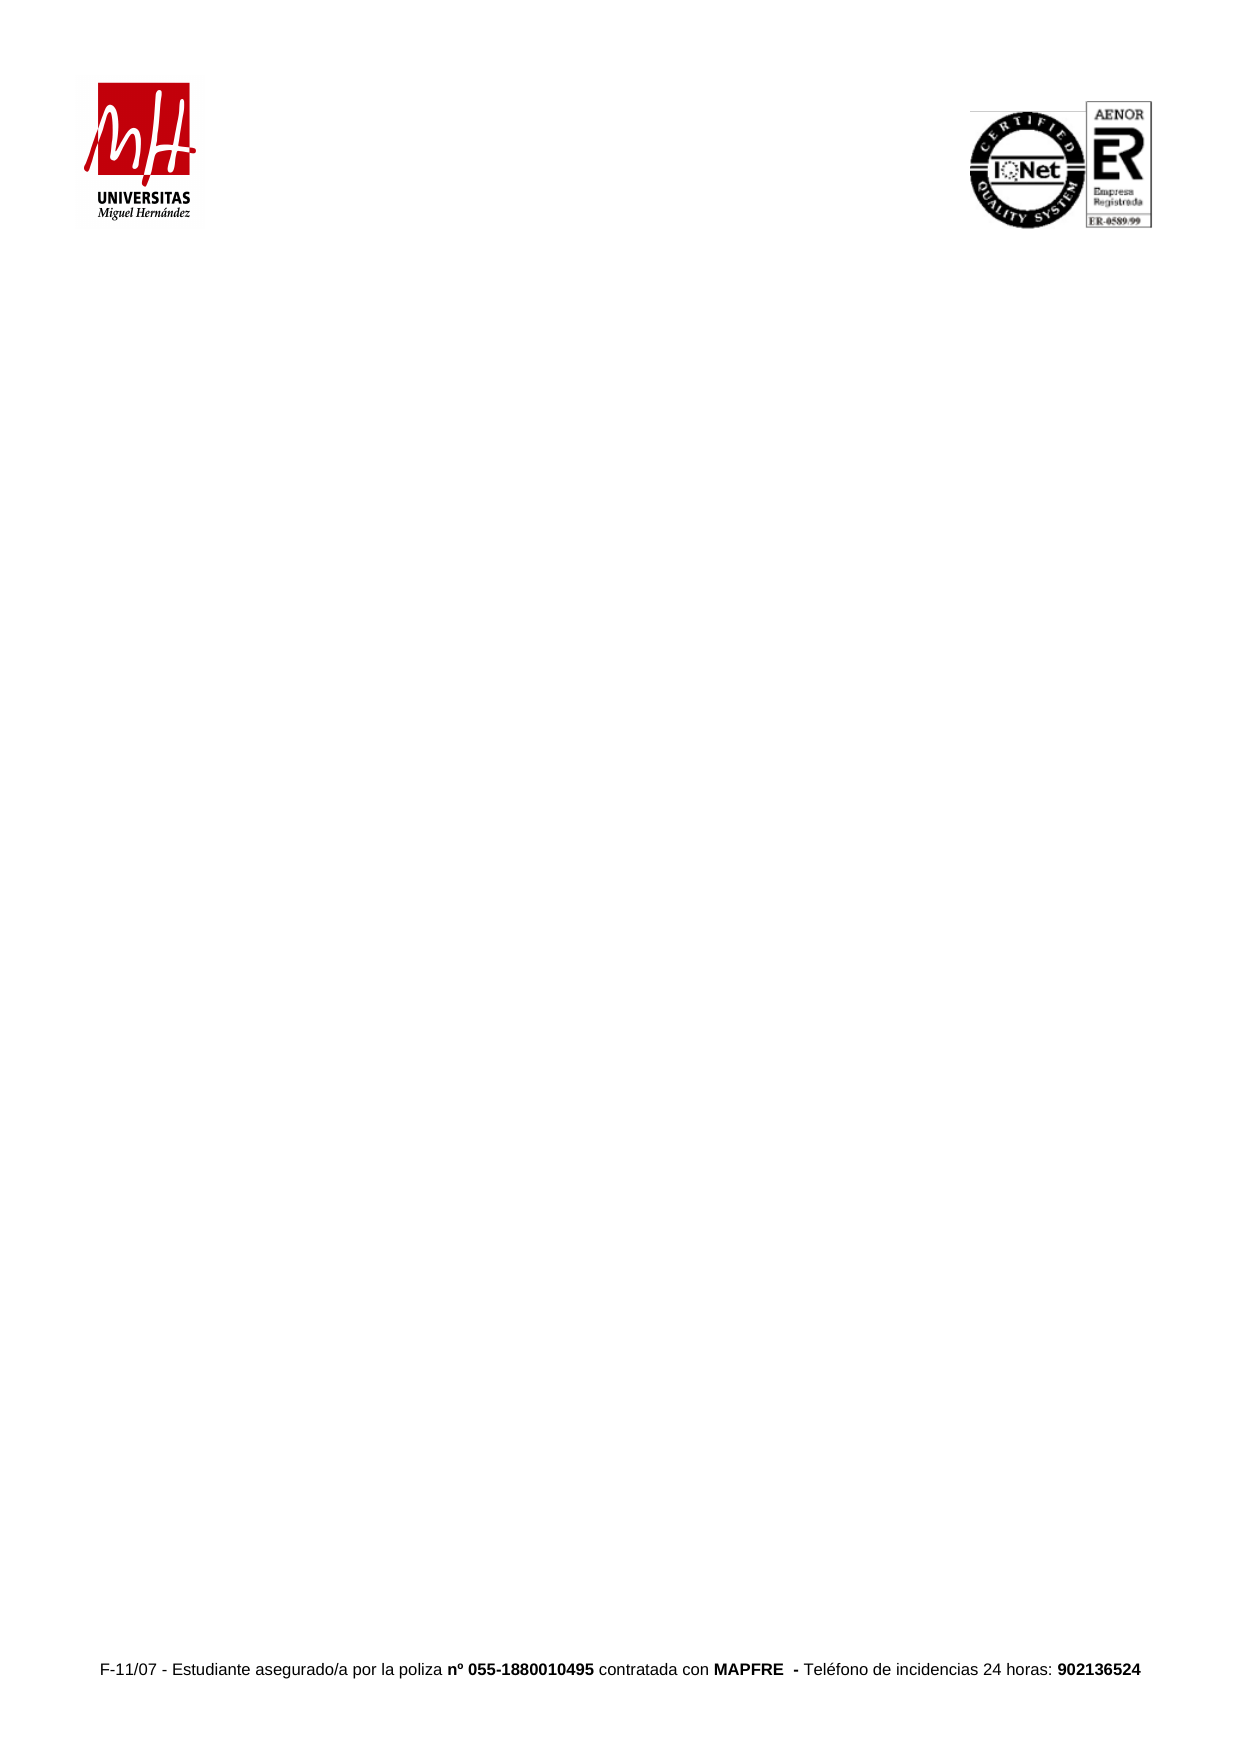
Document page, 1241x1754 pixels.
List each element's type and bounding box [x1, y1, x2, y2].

picture [970, 101, 1153, 229]
picture [75, 75, 205, 229]
